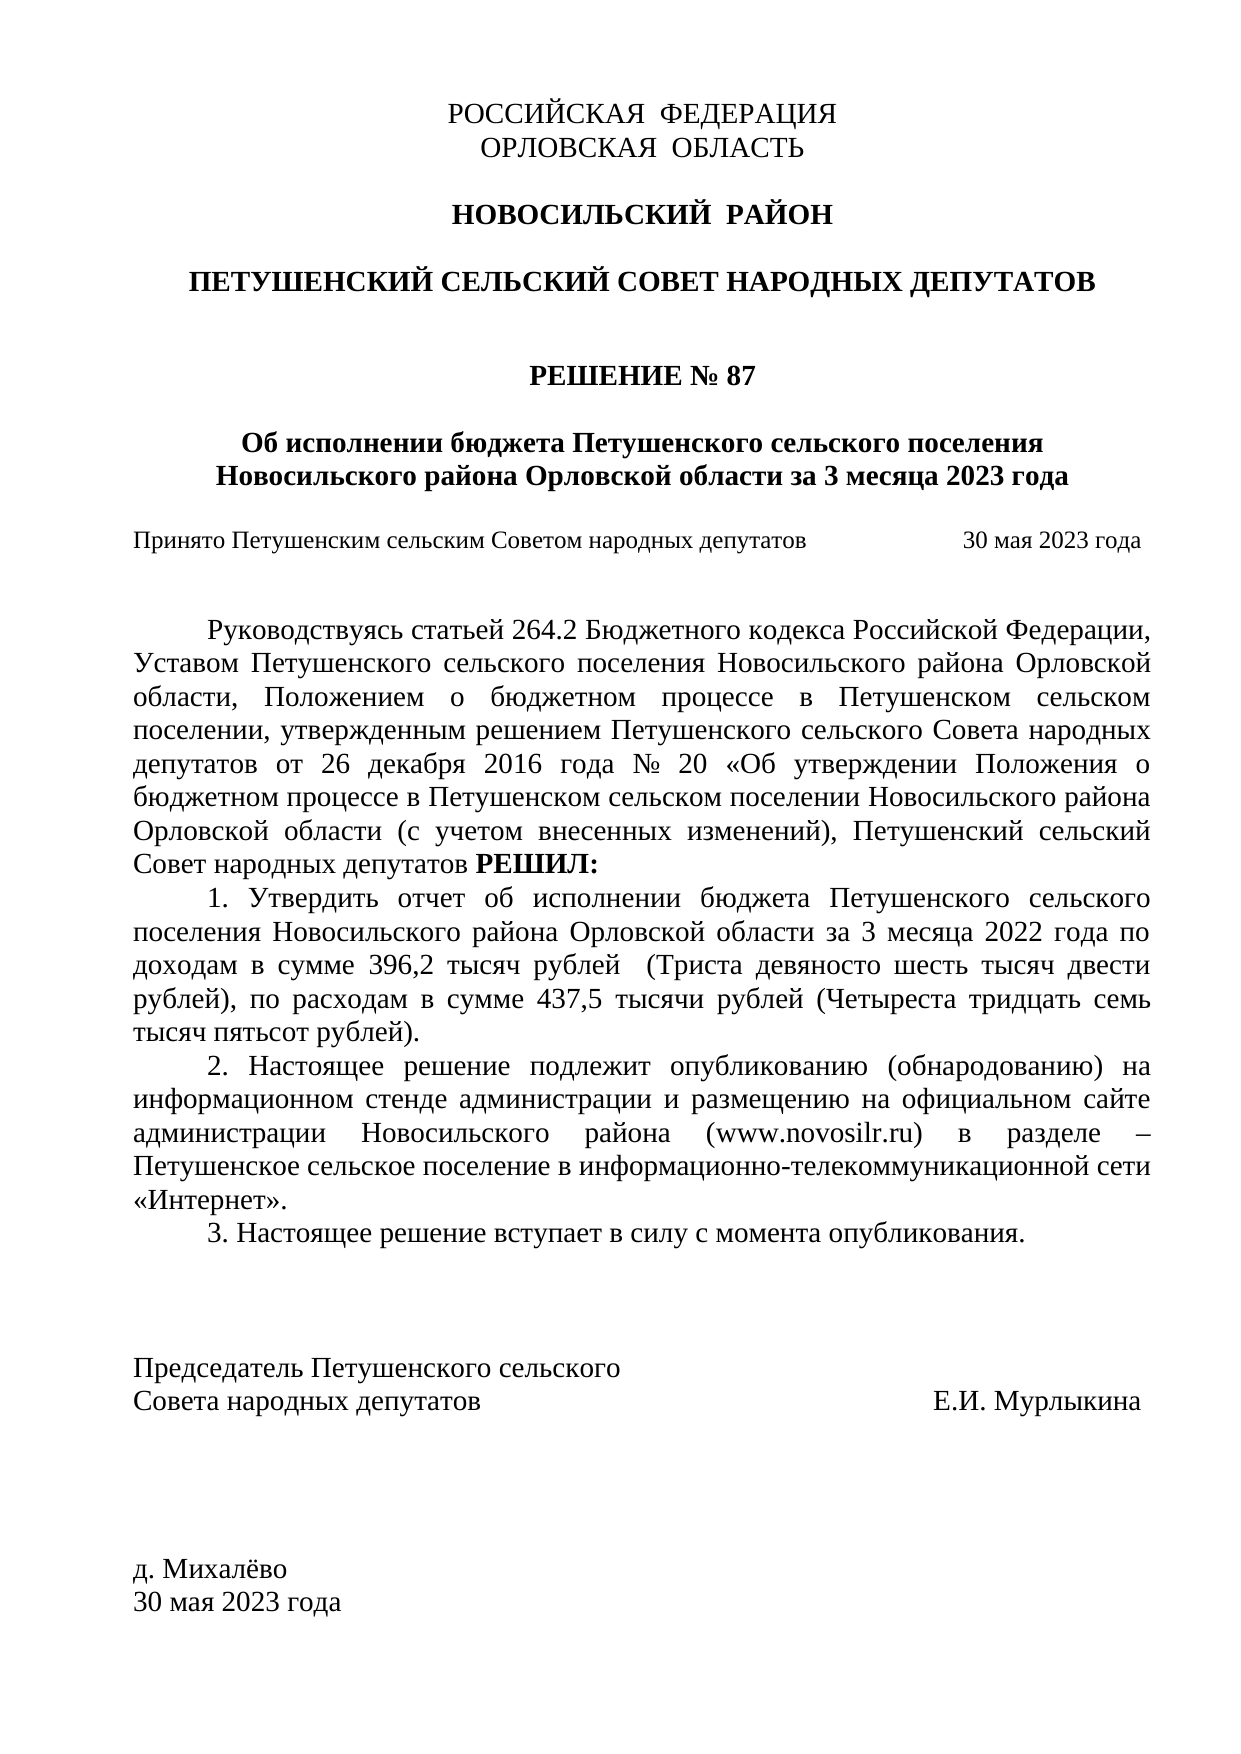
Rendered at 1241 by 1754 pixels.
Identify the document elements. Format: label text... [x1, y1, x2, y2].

text Новосильского района Орловской области за 3 месяца 2023 года [133, 458, 1152, 492]
text Принято Петушенским сельским Советом народных депутатов 30 мая 2023 года [133, 526, 1152, 554]
text д. Михалёво [133, 1551, 1152, 1584]
text ПЕТУШЕНСКИЙ СЕЛЬСКИЙ СОВЕТ НАРОДНЫХ ДЕПУТАТОВ [133, 264, 1152, 298]
text Совета народных депутатов Е.И. Мурлыкина [133, 1383, 1152, 1417]
text 2. Настоящее решение подлежит опубликованию (обнародованию) на информационном стенде администрации и размещению на официальном сайте администрации Новосильского района (www.novosilr.ru) в разделе – Петушенское сельское поселение в информационно-телекоммуникационной сети «Интернет». [133, 1048, 1152, 1216]
text НОВОСИЛЬСКИЙ РАЙОН [133, 197, 1152, 231]
text Руководствуясь статьей 264.2 Бюджетного кодекса Российской Федерации, Уставом Петушенского сельского поселения Новосильского района Орловской области, Положением о бюджетном процессе в Петушенском сельском поселении, утвержденным решением Петушенского сельского Совета народных депутатов от 26 декабря 2016 года № 20 «Об утверждении Положения о бюджетном процессе в Петушенском сельском поселении Новосильского района Орловской области (с учетом внесенных изменений), Петушенский сельский Совет народных депутатов РЕШИЛ: [133, 612, 1152, 880]
text РЕШЕНИЕ № 87 [133, 358, 1152, 391]
text Об исполнении бюджета Петушенского сельского поселения [133, 425, 1152, 458]
text ОРЛОВСКАЯ ОБЛАСТЬ [133, 130, 1152, 164]
text 1. Утвердить отчет об исполнении бюджета Петушенского сельского поселения Новосильского района Орловской области за 3 месяца 2022 года по доходам в сумме 396,2 тысяч рублей (Триста девяносто шесть тысяч двести рублей), по расходам в сумме 437,5 тысячи рублей (Четыреста тридцать семь тысяч пятьсот рублей). [133, 880, 1152, 1048]
text 3. Настоящее решение вступает в силу с момента опубликования. [133, 1216, 1152, 1249]
text РОССИЙСКАЯ ФЕДЕРАЦИЯ [133, 97, 1152, 130]
text Председатель Петушенского сельского [133, 1350, 1152, 1383]
text 30 мая 2023 года [133, 1584, 1152, 1618]
